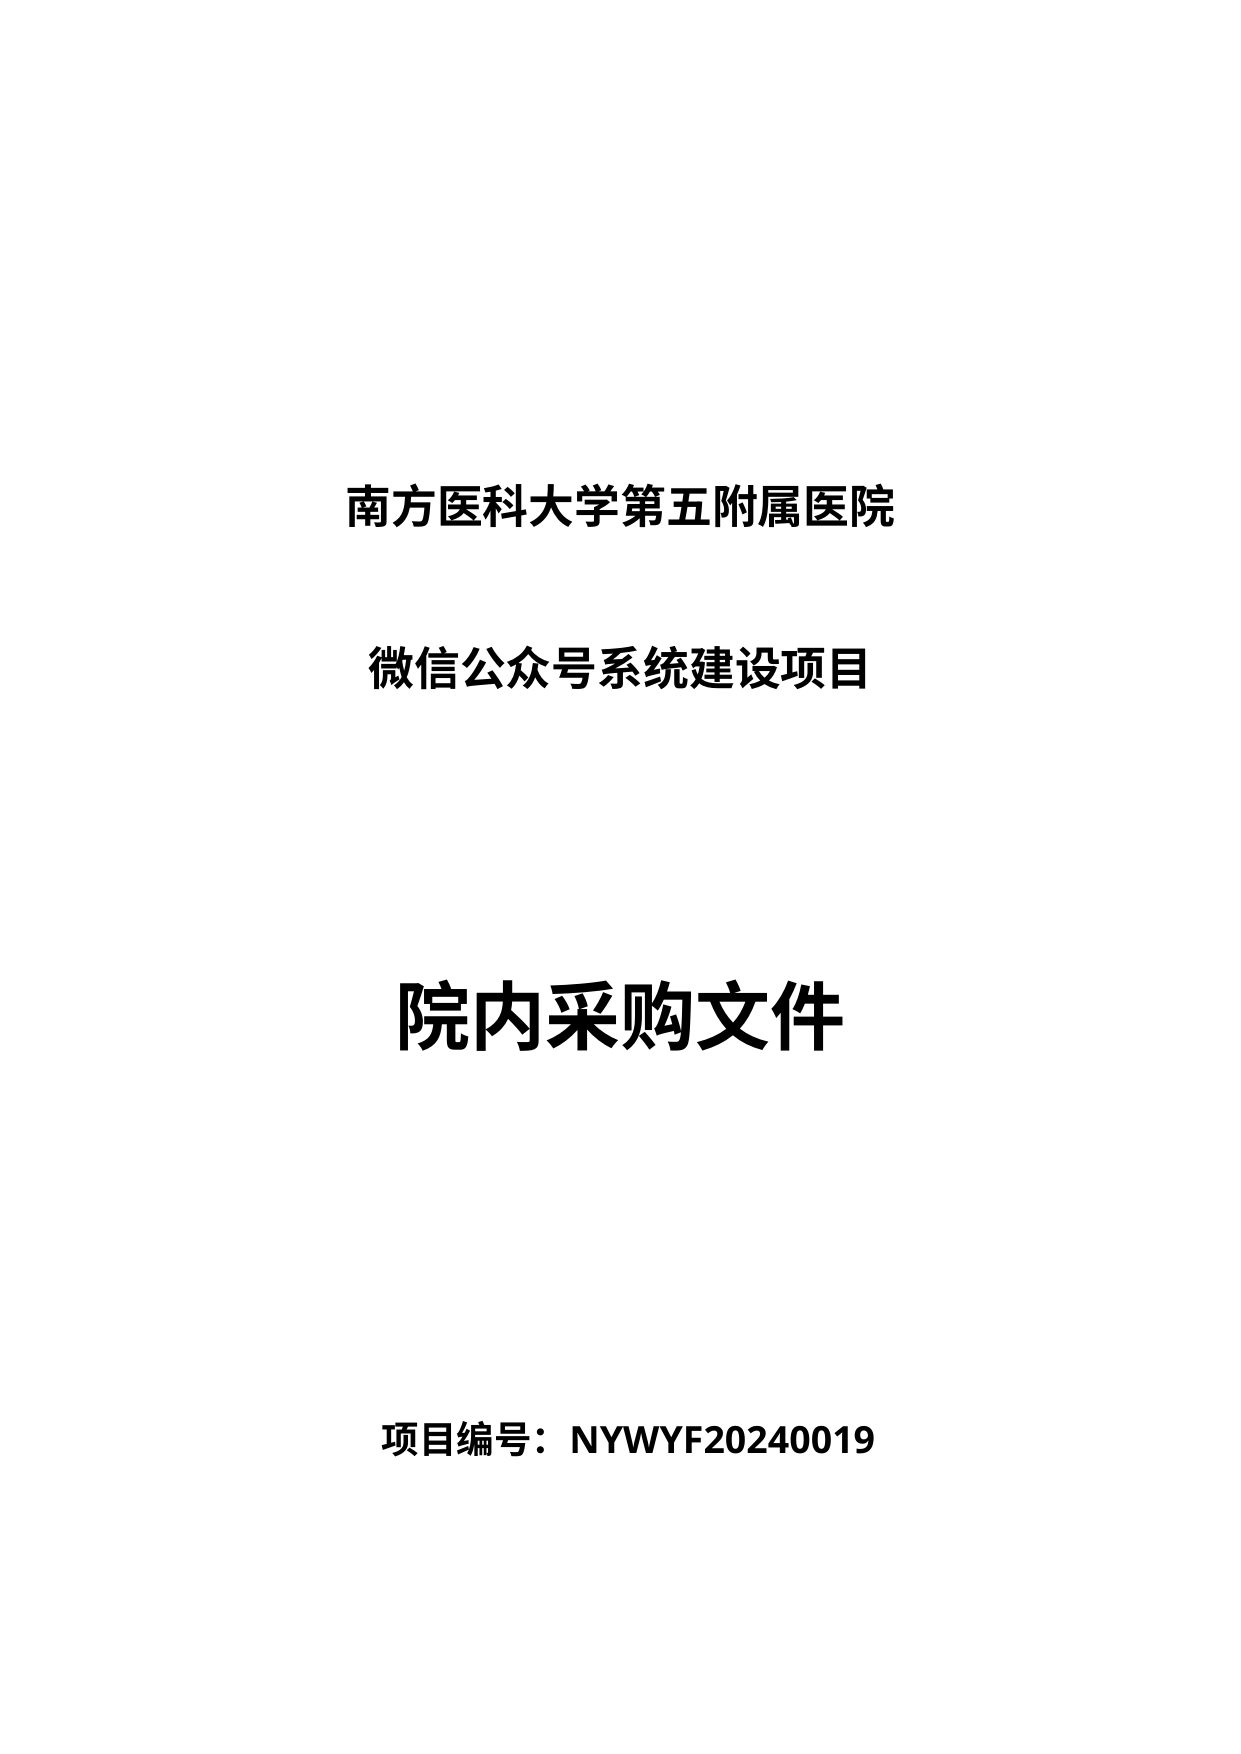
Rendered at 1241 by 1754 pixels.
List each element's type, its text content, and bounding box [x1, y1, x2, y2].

text 项目编号：NYWYF20240019 [118, 1410, 1122, 1465]
text 院内采购文件 [118, 947, 1122, 1077]
text 南方医科大学第五附属医院 [118, 454, 1122, 552]
text 微信公众号系统建设项目 [118, 617, 1122, 714]
